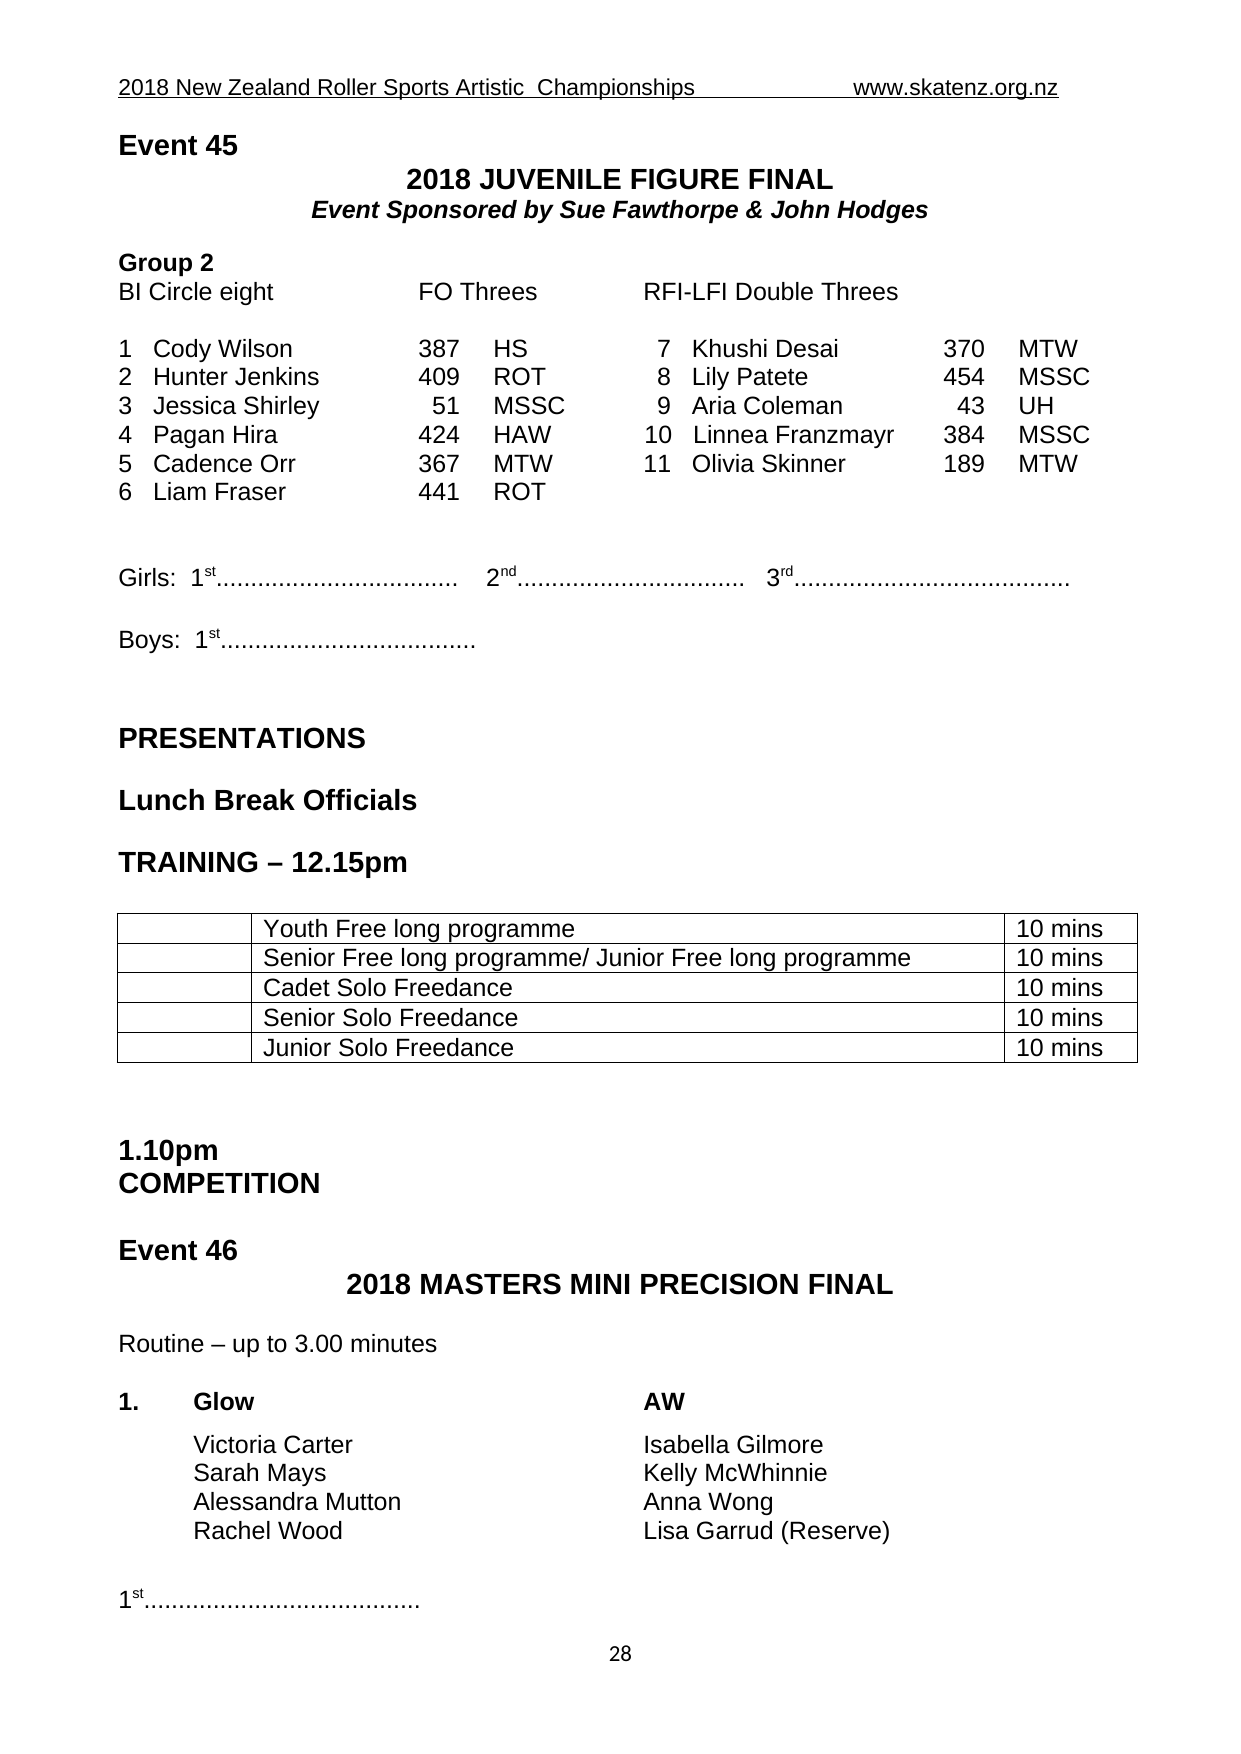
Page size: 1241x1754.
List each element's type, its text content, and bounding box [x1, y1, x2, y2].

table_cell 10 mins [1005, 944, 1137, 972]
table_cell Senior Free long programme/ Junior Free long programme [252, 944, 1004, 972]
table_cell Senior Solo Freedance [252, 1003, 1004, 1032]
table_cell Junior Solo Freedance [252, 1033, 1004, 1062]
text 1. Glow AW [118, 1387, 1122, 1415]
text 1st........................................ [118, 1585, 1122, 1614]
text 6 Liam Fraser 441 ROT [118, 477, 1122, 506]
text 4 Pagan Hira 424 HAW 10 Linnea Franzmayr 384 MSSC [118, 420, 1122, 448]
text Event 45 [118, 128, 1122, 162]
table_cell 10 mins [1005, 973, 1137, 1002]
text BI Circle eight FO Threes RFI-LFI Double Threes [118, 277, 1122, 306]
text Routine – up to 3.00 minutes [118, 1329, 1122, 1358]
text 2018 MASTERS MINI PRECISION FINAL [118, 1267, 1122, 1300]
text Group 2 [118, 248, 1122, 277]
table_cell 10 mins [1005, 1003, 1137, 1032]
text Boys: 1st..................................... [118, 625, 1122, 654]
text Event Sponsored by Sue Fawthorpe & John Hodges [118, 195, 1122, 224]
table_cell [118, 973, 251, 1002]
text 2 Hunter Jenkins 409 ROT 8 Lily Patete 454 MSSC [118, 362, 1122, 391]
text 3 Jessica Shirley 51 MSSC 9 Aria Coleman 43 UH [118, 391, 1122, 420]
text Lunch Break Officials [118, 783, 1122, 817]
table_header [118, 914, 251, 942]
text 5 Cadence Orr 367 MTW 11 Olivia Skinner 189 MTW [118, 448, 1122, 477]
text COMPETITION [118, 1166, 1122, 1200]
text Victoria Carter Isabella Gilmore [118, 1430, 1122, 1458]
text 1 Cody Wilson 387 HS 7 Khushi Desai 370 MTW [118, 333, 1122, 362]
table_cell [118, 944, 251, 972]
text PRESENTATIONS [118, 721, 1122, 754]
text 2018 JUVENILE FIGURE FINAL [118, 162, 1122, 195]
text 1.10pm [118, 1133, 1122, 1166]
text Alessandra Mutton Anna Wong [118, 1487, 1122, 1516]
table_header 10 mins [1005, 914, 1137, 942]
table_header Youth Free long programme [252, 914, 1004, 942]
table_cell 10 mins [1005, 1033, 1137, 1062]
table_cell Cadet Solo Freedance [252, 973, 1004, 1002]
text Sarah Mays Kelly McWhinnie [118, 1458, 1122, 1487]
text Rachel Wood Lisa Garrud (Reserve) [118, 1516, 1122, 1545]
table_cell [118, 1033, 251, 1062]
table_cell [118, 1003, 251, 1032]
text Event 46 [118, 1233, 1122, 1267]
text TRAINING – 12.15pm [118, 846, 1122, 879]
text Girls: 1st................................... 2nd................................. 3rd........................................ [118, 563, 1122, 592]
